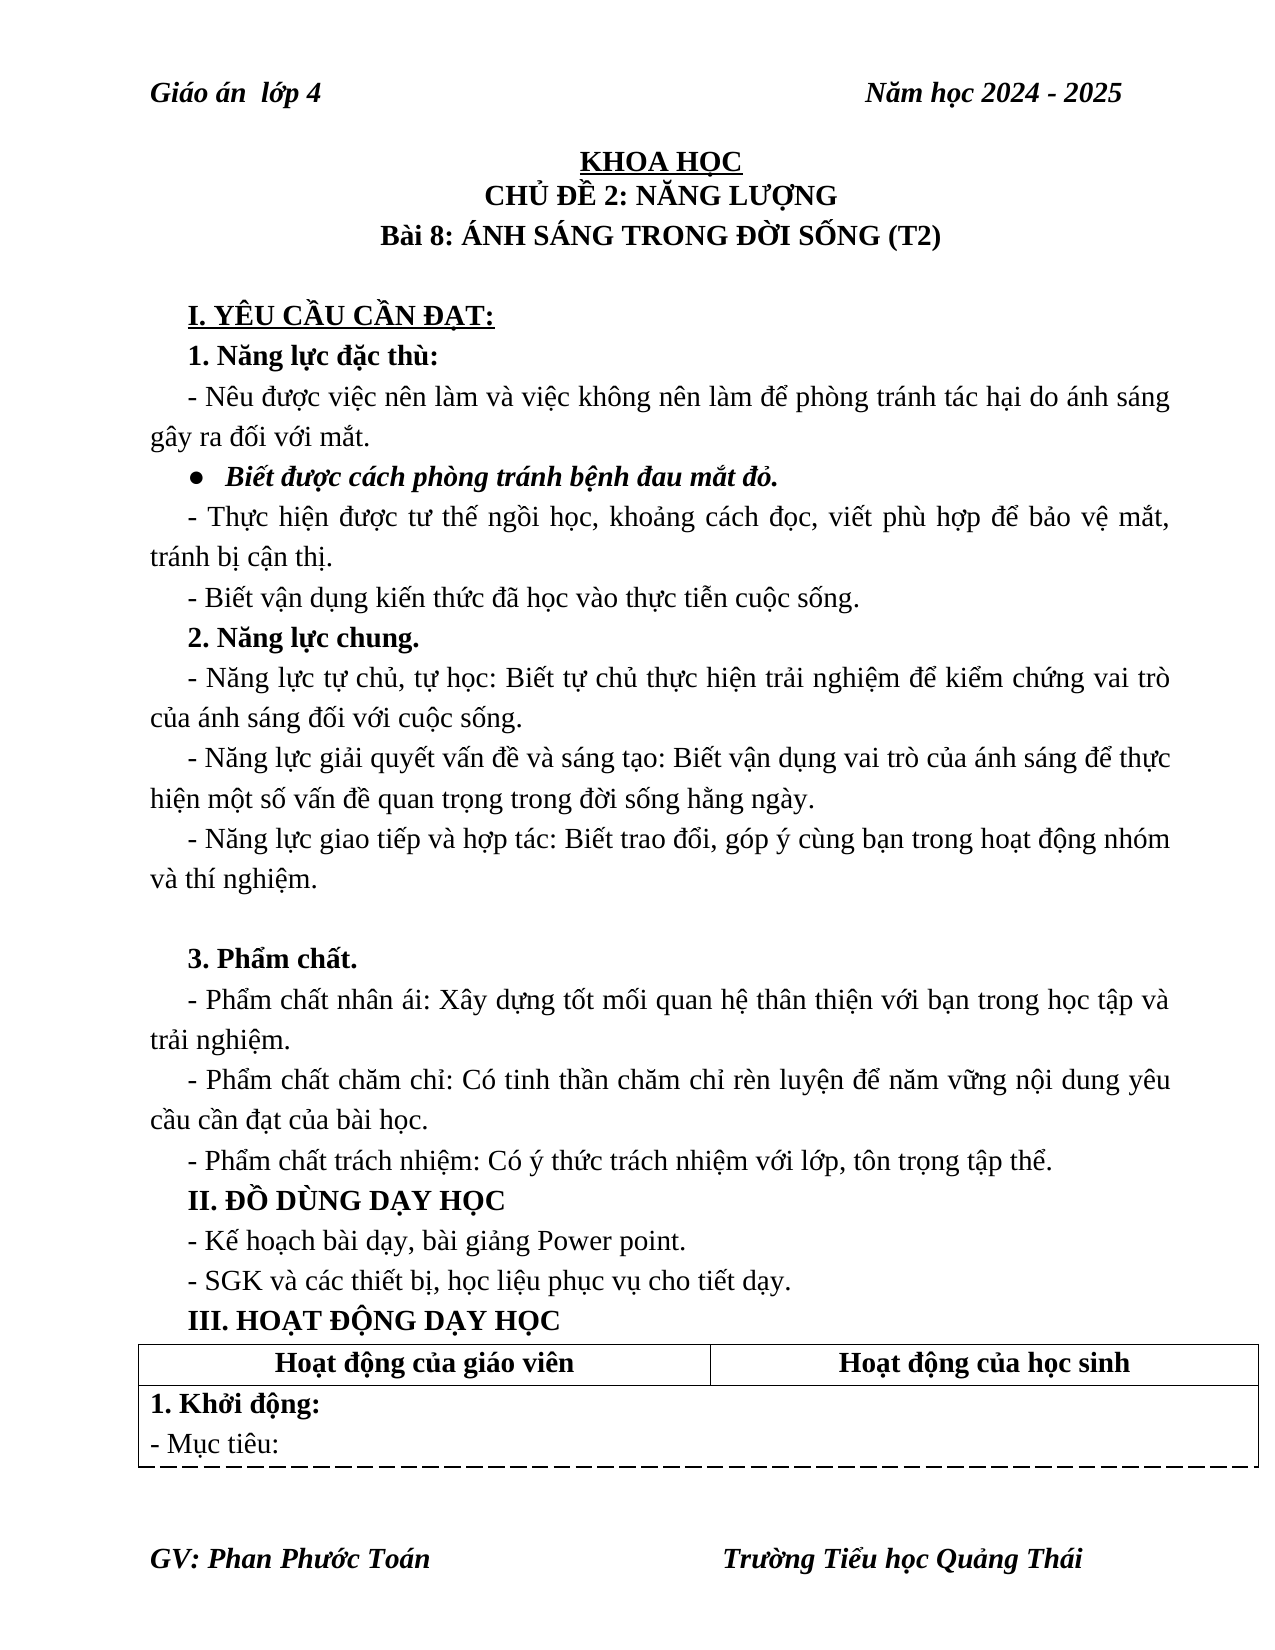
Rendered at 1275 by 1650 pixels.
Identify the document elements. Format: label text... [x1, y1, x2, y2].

text 1. Năng lực đặc thù: [150, 338, 1172, 372]
text Bài 8: ÁNH SÁNG TRONG ĐỜI SỐNG (T2) [150, 218, 1172, 251]
text 3. Phẩm chất. [150, 942, 1172, 975]
text - Thực hiện được tư thế ngồi học, khoảng cách đọc, viết phù hợp để bảo vệ mắt, tránh bị cận thị. [150, 499, 1172, 573]
table_header Hoạt động của học sinh [711, 1345, 1258, 1385]
text - Nêu được việc nên làm và việc không nên làm để phòng tránh tác hại do ánh sáng gây ra đối với mắt. [150, 379, 1172, 452]
text - SGK và các thiết bị, học liệu phục vụ cho tiết dạy. [150, 1263, 1172, 1297]
text - Phẩm chất chăm chỉ: Có tinh thần chăm chỉ rèn luyện để năm vững nội dung yêu cầu cần đạt của bài học. [150, 1062, 1172, 1136]
text III. HOẠT ĐỘNG DẠY HỌC [150, 1303, 1172, 1337]
text - Phẩm chất trách nhiệm: Có ý thức trách nhiệm với lớp, tôn trọng tập thể. [150, 1143, 1172, 1176]
text - Năng lực giải quyết vấn đề và sáng tạo: Biết vận dụng vai trò của ánh sáng để thực hiện một số vấn đề quan trọng trong đời sống hằng ngày. [150, 741, 1172, 814]
text - Năng lực tự chủ, tự học: Biết tự chủ thực hiện trải nghiệm để kiểm chứng vai trò của ánh sáng đối với cuộc sống. [150, 660, 1172, 734]
text CHỦ ĐỀ 2: NĂNG LƯỢNG [150, 178, 1172, 211]
list Biết được cách phòng tránh bệnh đau mắt đỏ. [187, 459, 1172, 493]
text KHOA HỌC [150, 144, 1172, 178]
text 2. Năng lực chung. [150, 620, 1172, 653]
table_header Hoạt động của giáo viên [139, 1345, 710, 1385]
text II. ĐỒ DÙNG DẠY HỌC [150, 1183, 1172, 1216]
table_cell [139, 1386, 1258, 1466]
text - Biết vận dụng kiến thức đã học vào thực tiễn cuộc sống. [150, 580, 1172, 613]
text - Kế hoạch bài dạy, bài giảng Power point. [150, 1223, 1172, 1257]
text - Năng lực giao tiếp và hợp tác: Biết trao đổi, góp ý cùng bạn trong hoạt động nhóm và thí nghiệm. [150, 821, 1172, 895]
text - Phẩm chất nhân ái: Xây dựng tốt mối quan hệ thân thiện với bạn trong học tập và trải nghiệm. [150, 982, 1172, 1056]
text I. YÊU CẦU CẦN ĐẠT: [150, 298, 1172, 332]
